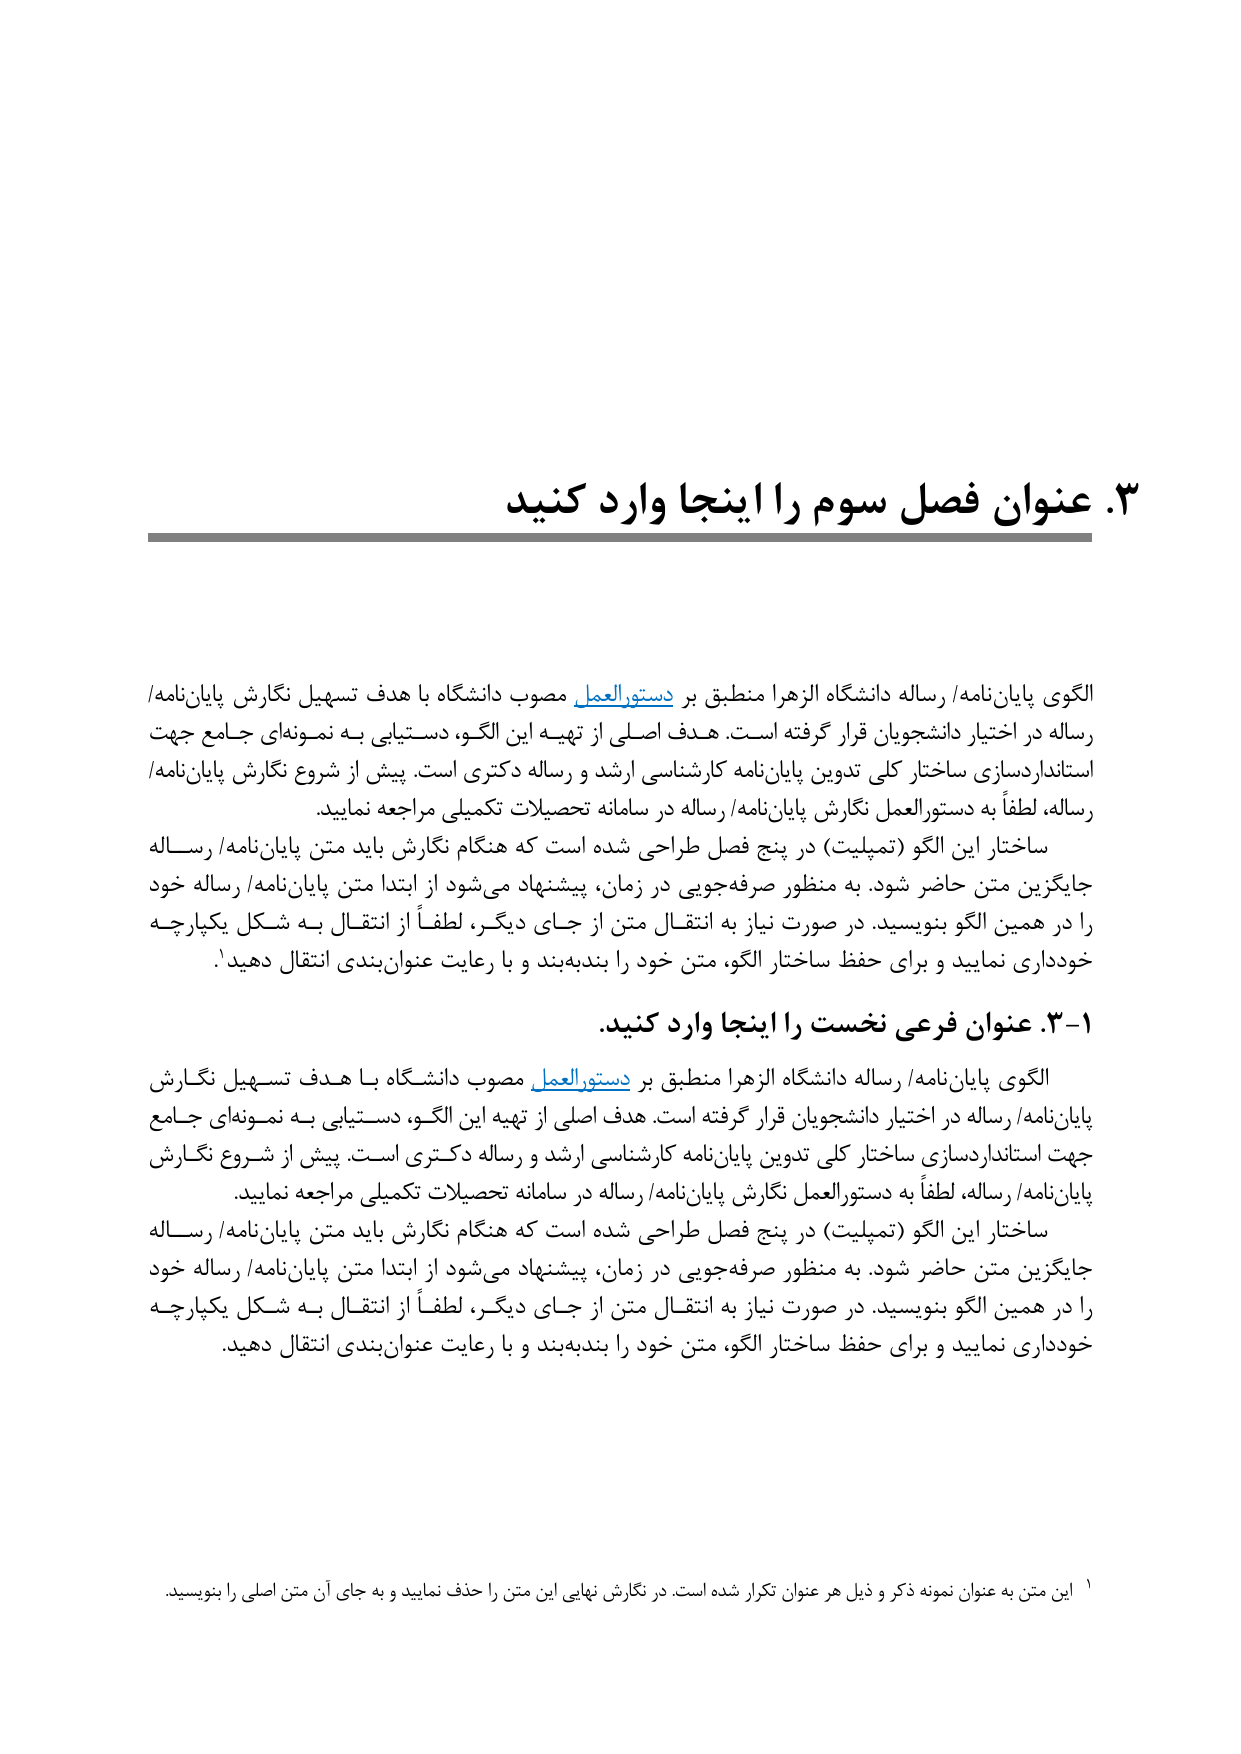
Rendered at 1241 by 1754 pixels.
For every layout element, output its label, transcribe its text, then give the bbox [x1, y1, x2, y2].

subtitle 3-1. عنوان فرعی نخست را اینجا وارد کنید. [148, 1011, 1092, 1044]
text ساختار این الگو (تمپلیت) در پنج فصل طراحی شده است که هنگام نگارش باید متن پایان‌نامه/ رساله جایگزین متن حاضر شود. به منظور صرفه‌جویی در زمان، پیشنهاد می‌شود از ابتدا متن پایان‌نامه/ رساله خود را در همین الگو بنویسید. در صورت نیاز به انتقال متن از جای دیگر، لطفاً از انتقال به شکل یکپارچه خودداری نمایید و برای حفظ ساختار الگو، متن خود را بندبه‌بند و با رعایت عنوان‌بندی انتقال دهید. [148, 834, 1092, 977]
text الگوی پایان‌نامه/ رساله دانشگاه الزهرا منطبق بر دستورالعمل مصوب دانشگاه با هدف تسهیل نگارش پایان‌نامه/ رساله در اختیار دانشجویان قرار گرفته است. هدف اصلی از تهیه این الگو، دستیابی به نمونه‌ای جامع جهت استانداردسازی ساختار کلی تدوین پایان‌نامه کارشناسی ارشد و رساله دکتری است. پیش از شروع نگارش پایان‌نامه/ رساله، لطفاً به دستورالعمل نگارش پایان‌نامه/ رساله در سامانه تحصیلات تکمیلی مراجعه نمایید. [148, 682, 1092, 825]
text الگوی پایان‌نامه/ رساله دانشگاه الزهرا منطبق بر دستورالعمل مصوب دانشگاه با هدف تسهیل نگارش پایان‌نامه/ رساله در اختیار دانشجویان قرار گرفته است. هدف اصلی از تهیه این الگو، دستیابی به نمونه‌ای جامع جهت استانداردسازی ساختار کلی تدوین پایان‌نامه کارشناسی ارشد و رساله دکتری است. پیش از شروع نگارش پایان‌نامه/ رساله، لطفاً به دستورالعمل نگارش پایان‌نامه/ رساله در سامانه تحصیلات تکمیلی مراجعه نمایید. [148, 1067, 1092, 1209]
text ساختار این الگو (تمپلیت) در پنج فصل طراحی شده است که هنگام نگارش باید متن پایان‌نامه/ رساله جایگزین متن حاضر شود. به منظور صرفه‌جویی در زمان، پیشنهاد می‌شود از ابتدا متن پایان‌نامه/ رساله خود را در همین الگو بنویسید. در صورت نیاز به انتقال متن از جای دیگر، لطفاً از انتقال به شکل یکپارچه خودداری نمایید و برای حفظ ساختار الگو، متن خود را بندبه‌بند و با رعایت عنوان‌بندی انتقال دهید. [148, 1218, 1092, 1361]
